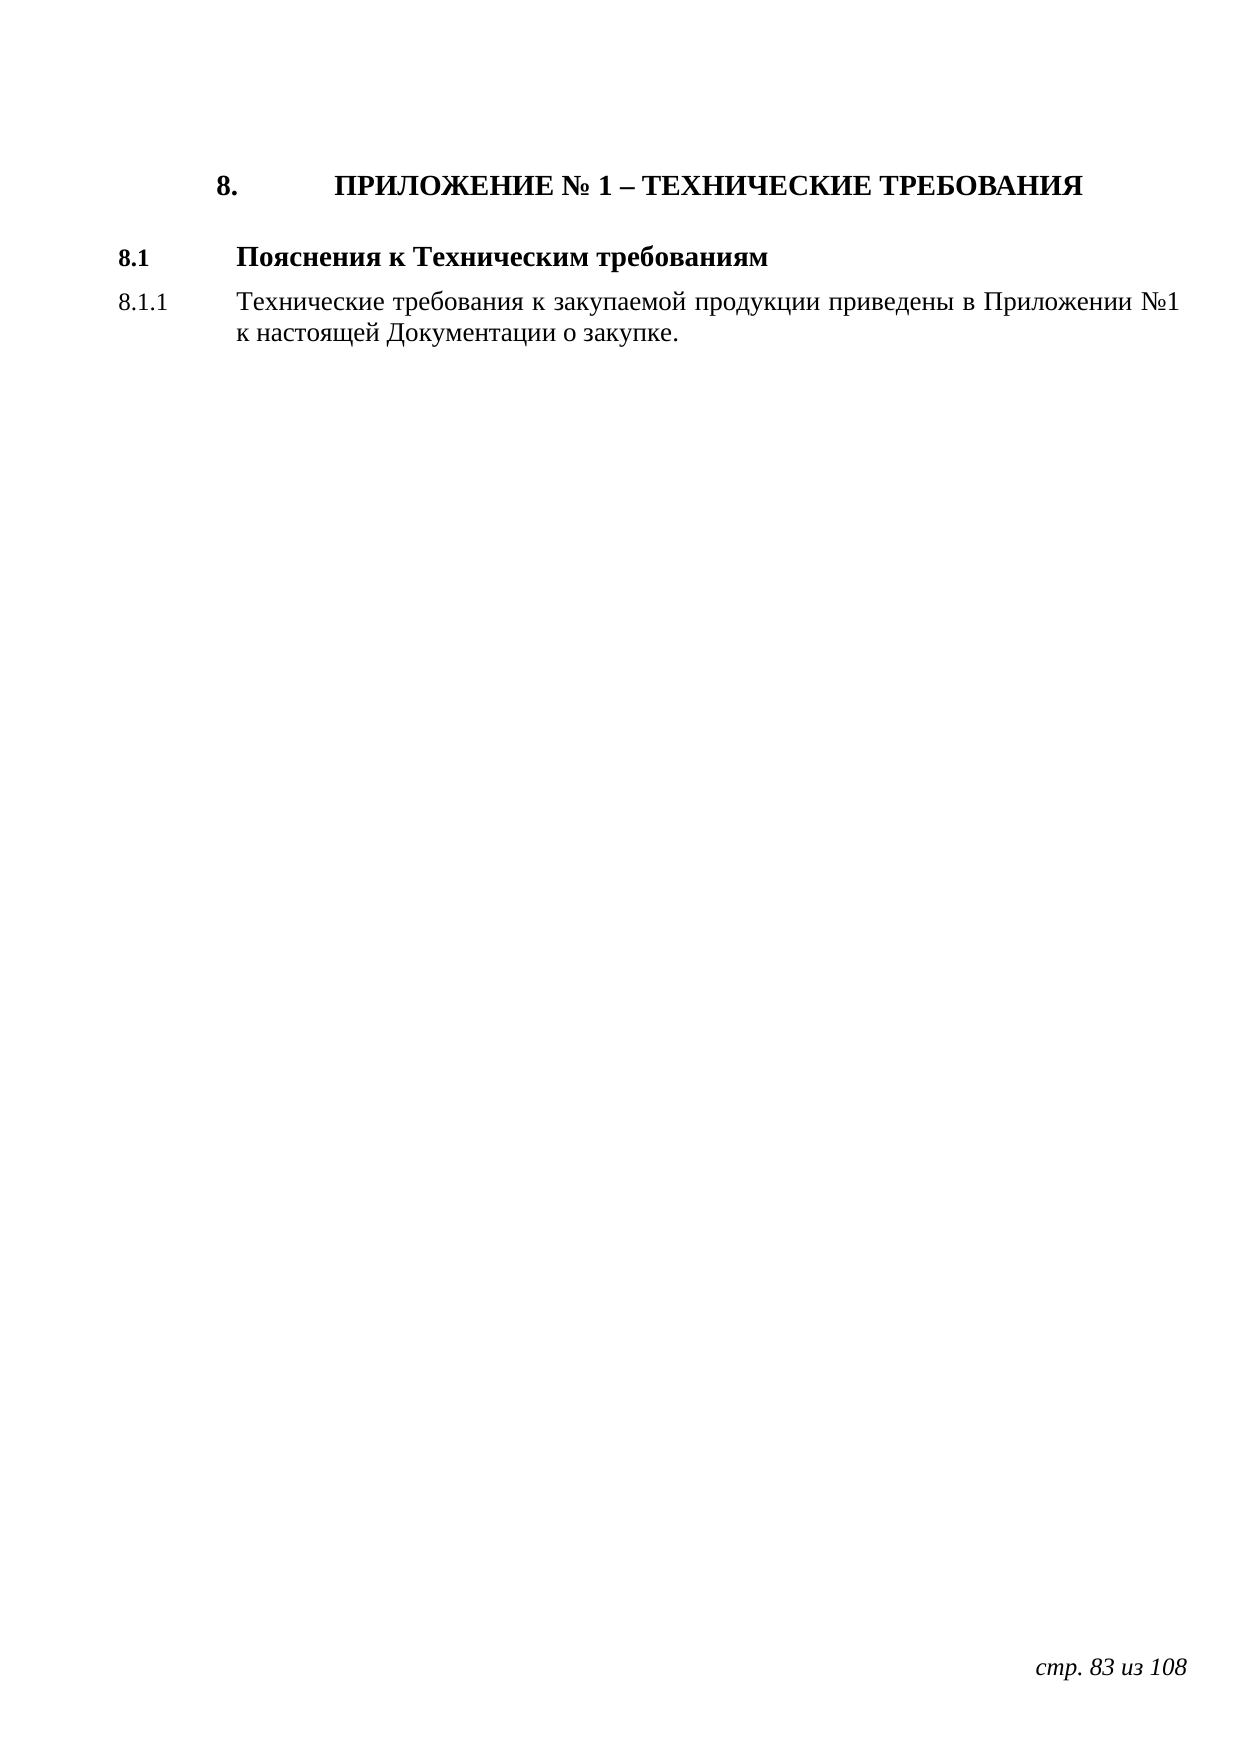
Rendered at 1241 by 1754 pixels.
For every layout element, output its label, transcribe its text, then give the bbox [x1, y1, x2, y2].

subtitle ПРИЛОЖЕНИЕ № 1 – ТЕХНИЧЕСКИЕ ТРЕБОВАНИЯ [118, 168, 1181, 202]
list Технические требования к закупаемой продукции приведены в Приложении №1 к настоящей Документации о закупке. [118, 285, 1181, 347]
subtitle Пояснения к Техническим требованиям [118, 239, 1181, 273]
